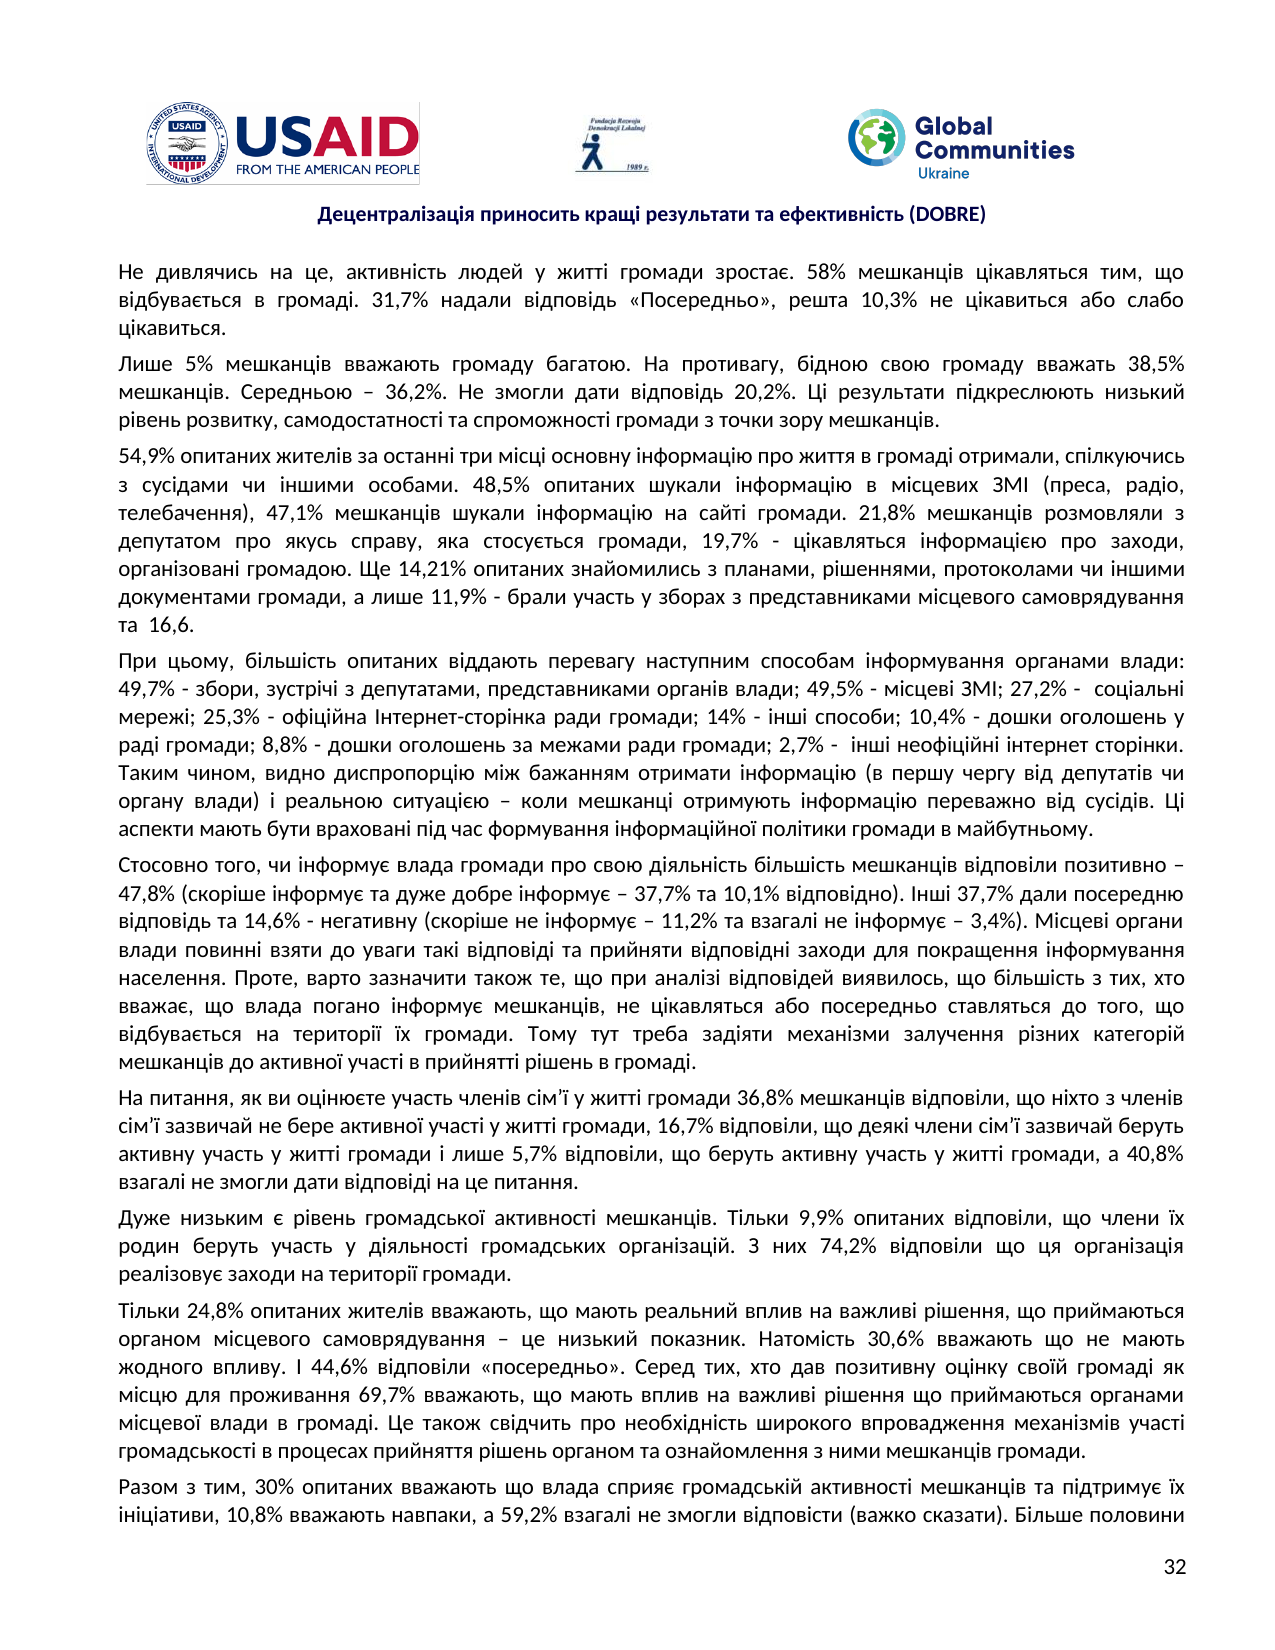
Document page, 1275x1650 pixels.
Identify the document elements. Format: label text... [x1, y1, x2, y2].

picture [843, 104, 1079, 183]
text 54,9% опитаних жителів за останні три місці основну інформацію про життя в громаді отримали, спілкуючись з сусідами чи іншими особами. 48,5% опитаних шукали інформацію в місцевих ЗМІ (преса, радіо, телебачення), 47,1% мешканців шукали інформацію на сайті громади. 21,8% мешканців розмовляли з депутатом про якусь справу, яка стосується громади, 19,7% - цікавляться інформацією про заходи, організовані громадою. Ще 14,21% опитаних знайомились з планами, рішеннями, протоколами чи іншими документами громади, а лише 11,9% - брали участь у зборах з представниками місцевого самоврядування та 16,6. [118, 442, 1186, 638]
text Тільки 24,8% опитаних жителів вважають, що мають реальний вплив на важливі рішення, що приймаються органом місцевого самоврядування – це низький показник. Натомість 30,6% вважають що не мають жодного впливу. І 44,6% відповіли «посередньо». Серед тих, хто дав позитивну оцінку своїй громаді як місцю для проживання 69,7% вважають, що мають вплив на важливі рішення що приймаються органами місцевої влади в громаді. Це також свідчить про необхідність широкого впровадження механізмів участі громадськості в процесах прийняття рішень органом та ознайомлення з ними мешканців громади. [118, 1296, 1186, 1464]
text При цьому, більшість опитаних віддають перевагу наступним способам інформування органами влади: 49,7% - збори, зустрічі з депутатами, представниками органів влади; 49,5% - місцеві ЗМІ; 27,2% - соціальні мережі; 25,3% - офіційна Інтернет-сторінка ради громади; 14% - інші способи; 10,4% - дошки оголошень у раді громади; 8,8% - дошки оголошень за межами ради громади; 2,7% - інші неофіційні інтернет сторінки. Таким чином, видно диспропорцію між бажанням отримати інформацію (в першу чергу від депутатів чи органу влади) і реальною ситуацією – коли мешканці отримують інформацію переважно від сусідів. Ці аспекти мають бути враховані під час формування інформаційної політики громади в майбутньому. [118, 646, 1186, 842]
picture [146, 102, 420, 185]
text Лише 5% мешканців вважають громаду багатою. На противагу, бідною свою громаду вважать 38,5% мешканців. Середньою – 36,2%. Не змогли дати відповідь 20,2%. Ці результати підкреслюють низький рівень розвитку, самодостатності та спроможності громади з точки зору мешканців. [118, 349, 1186, 433]
text На питання, як ви оцінюєте участь членів сім’ї у житті громади 36,8% мешканців відповіли, що ніхто з членів сім’ї зазвичай не бере активної участі у житті громади, 16,7% відповіли, що деякі члени сім’ї зазвичай беруть активну участь у житті громади і лише 5,7% відповіли, що беруть активну участь у житті громади, а 40,8% взагалі не змогли дати відповіді на це питання. [118, 1083, 1186, 1195]
text Не дивлячись на це, активність людей у житті громади зростає. 58% мешканців цікавляться тим, що відбувається в громаді. 31,7% надали відповідь «Посередньо», решта 10,3% не цікавиться або слабо цікавиться. [118, 257, 1186, 341]
picture [567, 100, 658, 188]
text Стосовно того, чи інформує влада громади про свою діяльність більшість мешканців відповіли позитивно – 47,8% (скоріше інформує та дуже добре інформує – 37,7% та 10,1% відповідно). Інші 37,7% дали посередню відповідь та 14,6% - негативну (скоріше не інформує – 11,2% та взагалі не інформує – 3,4%). Місцеві органи влади повинні взяти до уваги такі відповіді та прийняти відповідні заходи для покращення інформування населення. Проте, варто зазначити також те, що при аналізі відповідей виявилось, що більшість з тих, хто вважає, що влада погано інформує мешканців, не цікавляться або посередньо ставляться до того, що відбувається на території їх громади. Тому тут треба задіяти механізми залучення різних категорій мешканців до активної участі в прийнятті рішень в громаді. [118, 851, 1186, 1075]
text Дуже низьким є рівень громадської активності мешканців. Тільки 9,9% опитаних відповіли, що члени їх родин беруть участь у діяльності громадських організацій. З них 74,2% відповіли що ця організація реалізовує заходи на території громади. [118, 1203, 1186, 1288]
